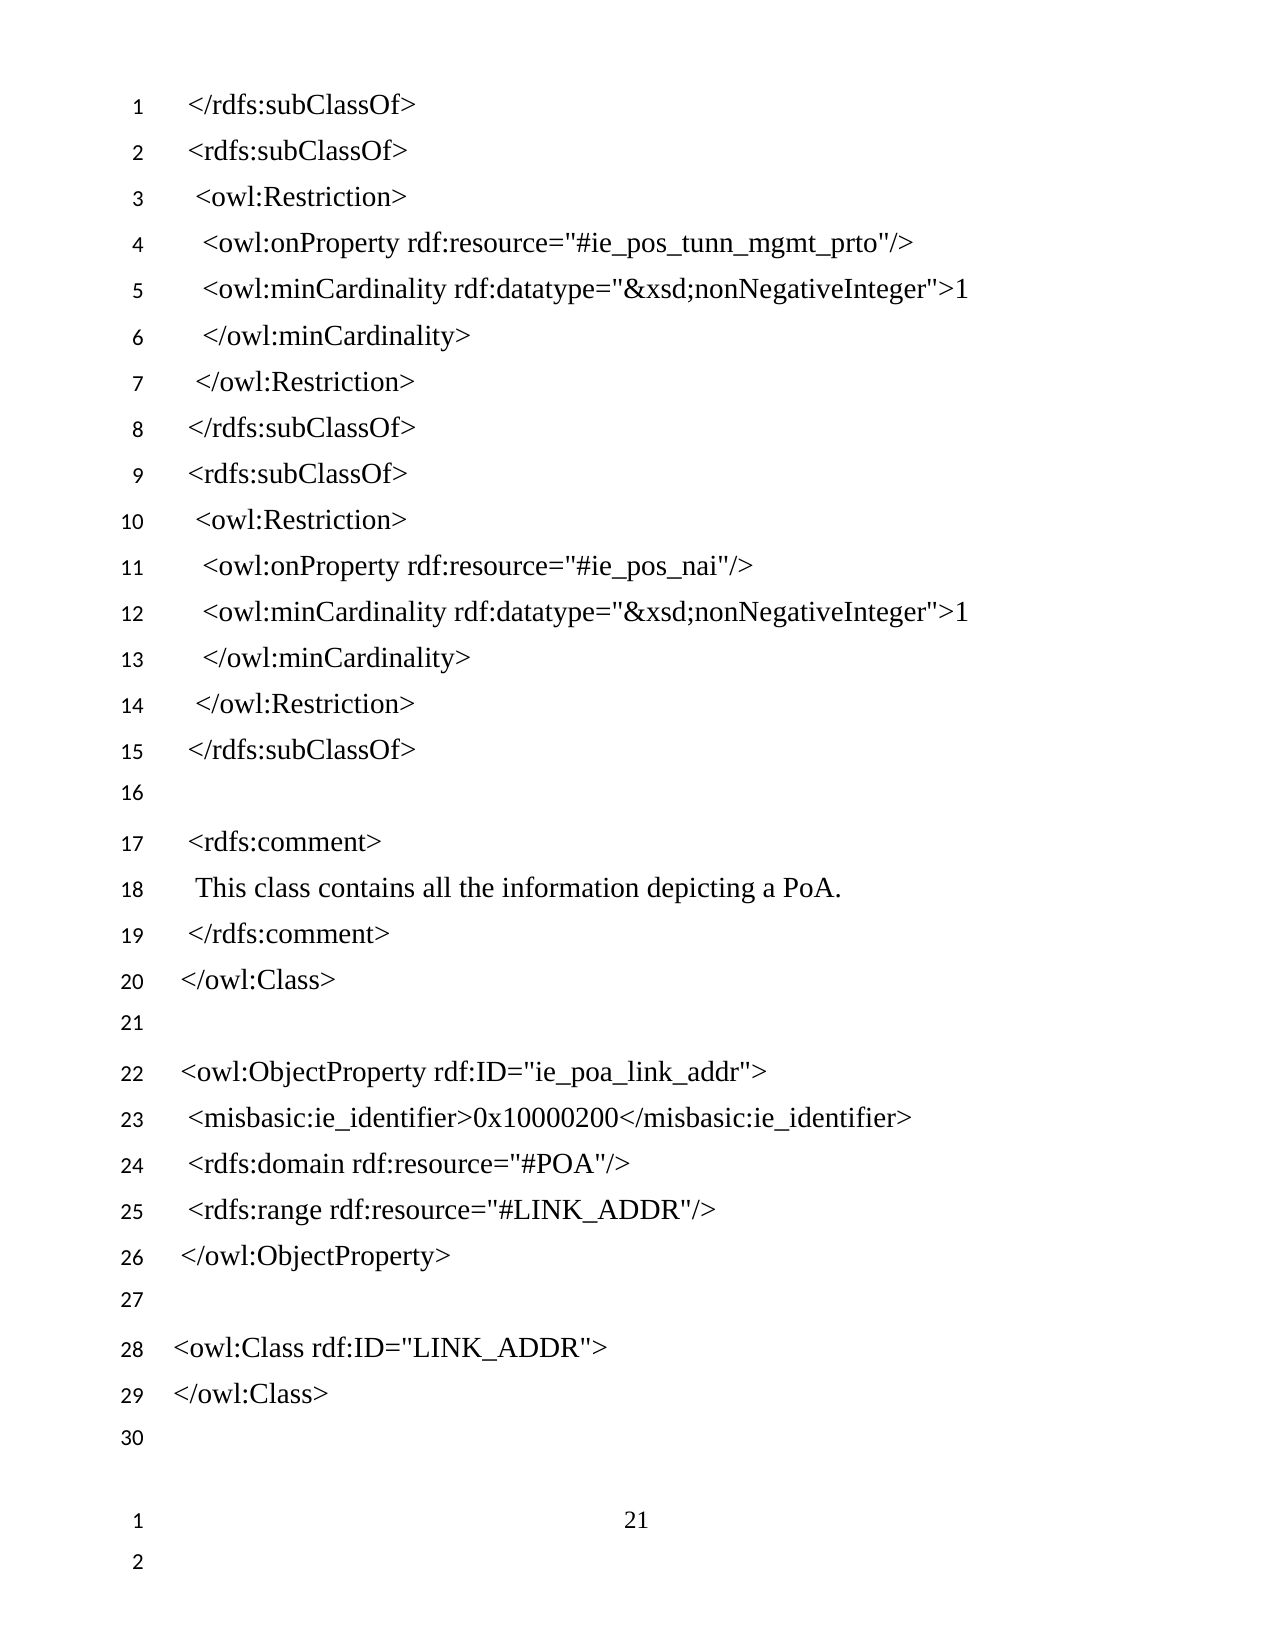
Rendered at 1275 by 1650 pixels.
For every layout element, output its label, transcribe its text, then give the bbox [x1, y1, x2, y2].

text </owl:minCardinality> [173, 318, 1100, 351]
text </owl:Restriction> [173, 364, 1100, 397]
text <owl:onProperty rdf:resource="#ie_pos_nai"/> [173, 548, 1100, 581]
text <owl:Restriction> [173, 179, 1100, 213]
text <misbasic:ie_identifier>0x10000200</misbasic:ie_identifier> [173, 1100, 1100, 1134]
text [173, 272, 1100, 305]
text This class contains all the information depicting a PoA. [173, 870, 1100, 904]
text </owl:Class> [173, 962, 1100, 996]
text </rdfs:comment> [173, 916, 1100, 950]
text <rdfs:subClassOf> [173, 133, 1100, 167]
text </owl:ObjectProperty> [173, 1238, 1100, 1272]
text <rdfs:comment> [173, 824, 1100, 858]
text </rdfs:subClassOf> [173, 410, 1100, 443]
text </owl:minCardinality> [173, 640, 1100, 673]
text <owl:Restriction> [173, 502, 1100, 535]
text <rdfs:domain rdf:resource="#POA"/> [173, 1146, 1100, 1180]
text </owl:Class> [173, 1377, 1100, 1410]
text <rdfs:range rdf:resource="#LINK_ADDR"/> [173, 1192, 1100, 1226]
text </rdfs:subClassOf> [173, 732, 1100, 766]
text <owl:Class rdf:ID="LINK_ADDR"> [173, 1331, 1100, 1364]
text <owl:ObjectProperty rdf:ID="ie_poa_link_addr"> [173, 1054, 1100, 1088]
text </rdfs:subClassOf> [173, 87, 1100, 121]
text <owl:onProperty rdf:resource="#ie_pos_tunn_mgmt_prto"/> [173, 226, 1100, 259]
text </owl:Restriction> [173, 686, 1100, 719]
text <owl:minCardinality rdf:datatype="&xsd;nonNegativeInteger">1 [173, 594, 1100, 627]
text <rdfs:subClassOf> [173, 456, 1100, 489]
